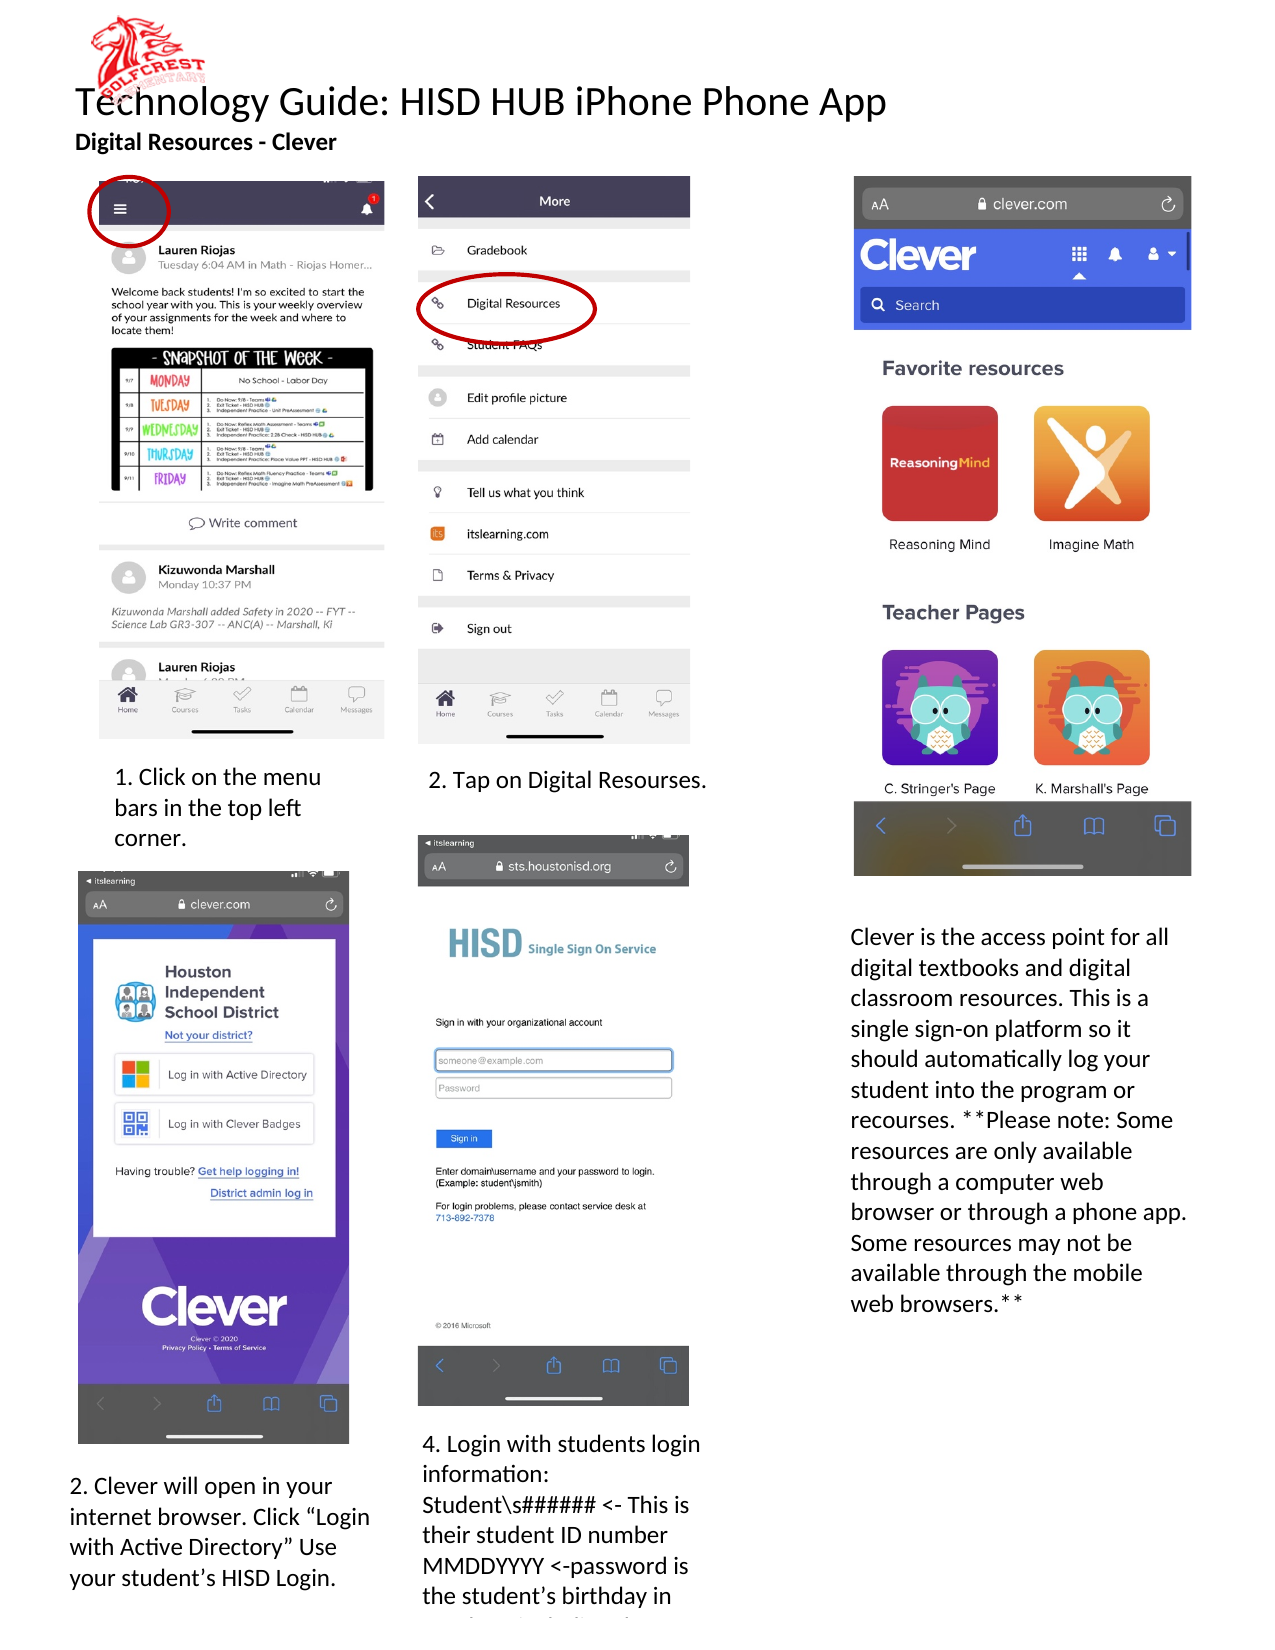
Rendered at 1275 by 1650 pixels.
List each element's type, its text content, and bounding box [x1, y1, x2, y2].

picture [417, 835, 689, 1406]
picture [99, 181, 166, 244]
picture [418, 176, 691, 744]
text Digital Resources - Clever [75, 126, 1200, 156]
picture [853, 176, 1192, 876]
picture [99, 181, 385, 739]
picture [421, 277, 592, 341]
picture [78, 871, 350, 1444]
picture [89, 15, 206, 106]
